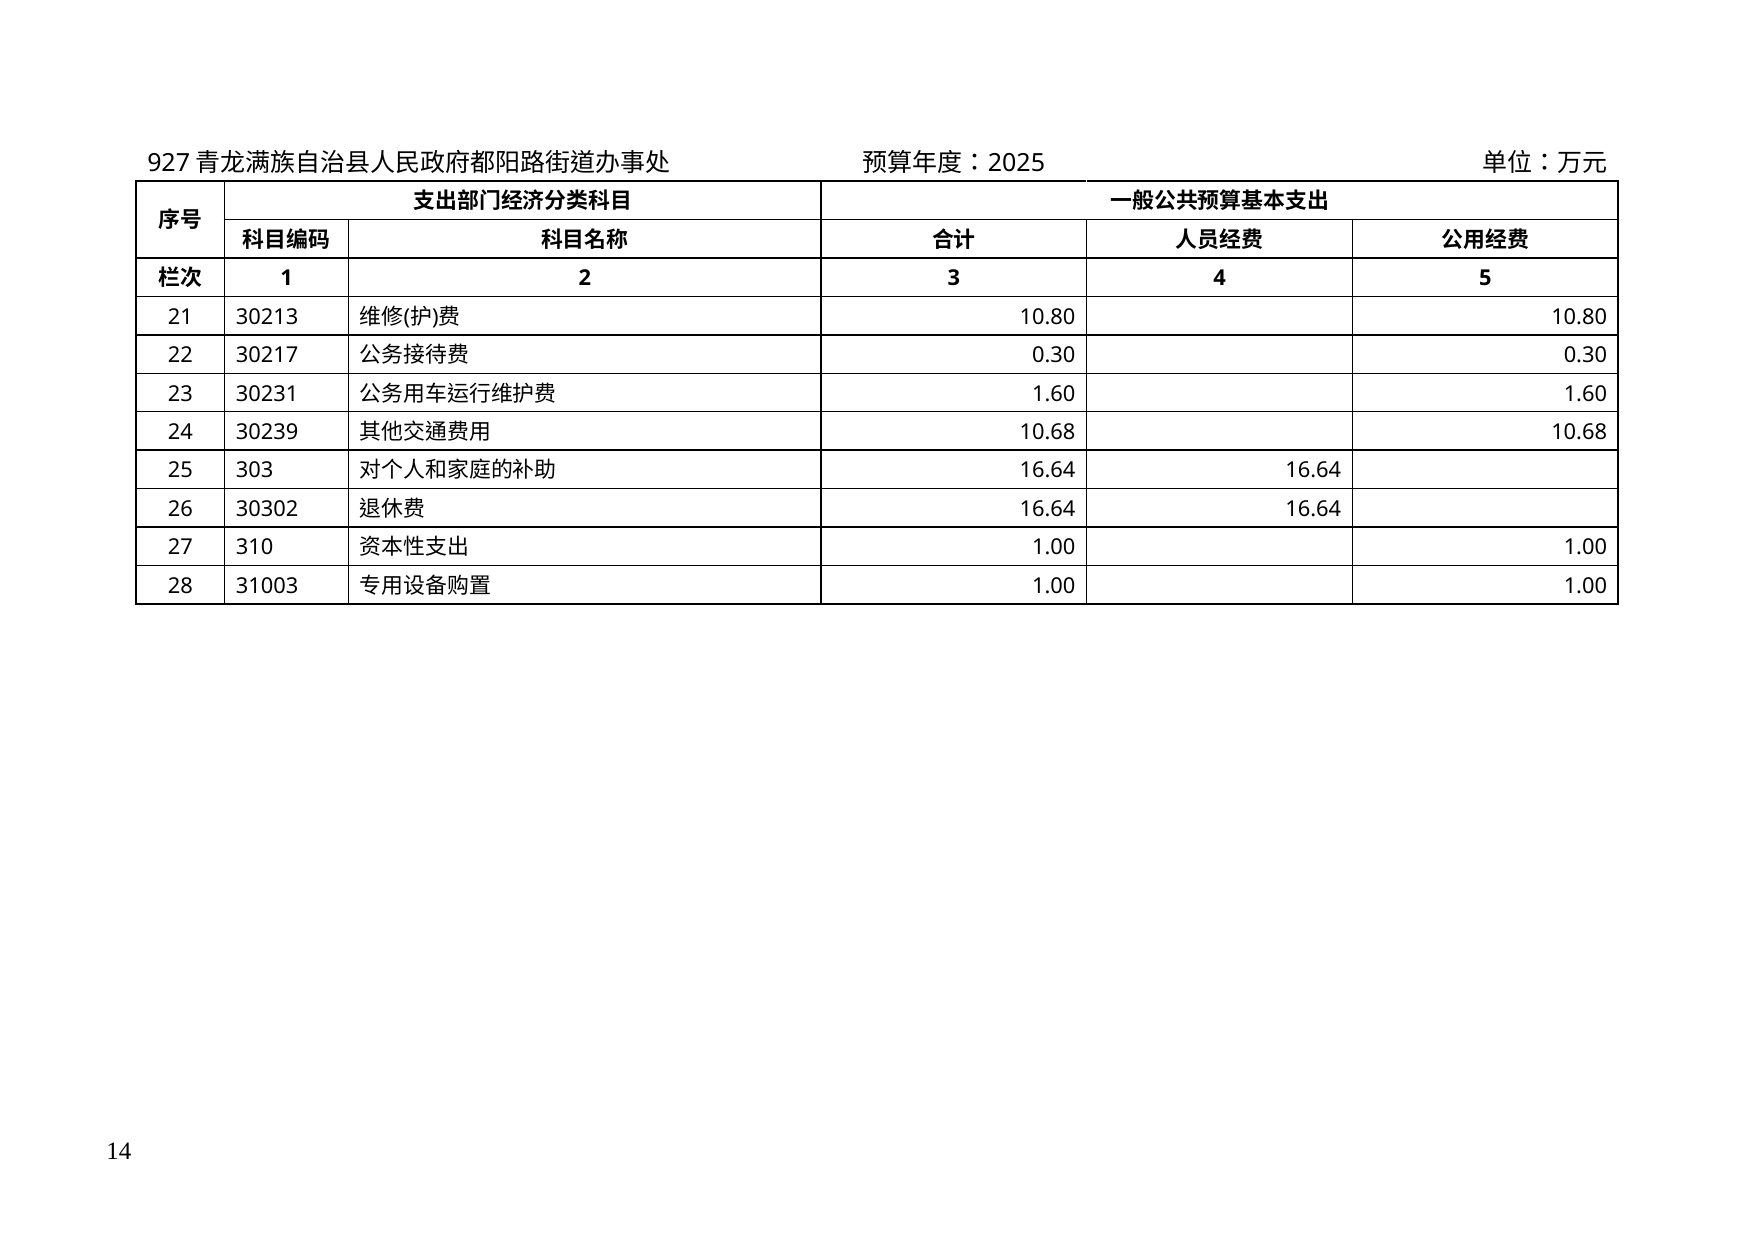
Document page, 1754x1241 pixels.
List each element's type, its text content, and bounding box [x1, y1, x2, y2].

table_cell 其他交通费用 [349, 412, 820, 449]
table_cell 30217 [225, 336, 348, 372]
table_cell 23 [137, 374, 224, 411]
table_cell 公用经费 [1353, 220, 1617, 257]
table_cell 1.00 [822, 528, 1086, 564]
table_cell 维修(护)费 [349, 297, 820, 334]
table_cell 10.80 [1353, 297, 1617, 334]
table_cell 24 [137, 412, 224, 449]
table_cell 合计 [822, 220, 1086, 257]
table_cell 科目编码 [225, 220, 348, 257]
table_cell 16.64 [822, 451, 1086, 488]
table_cell 0.30 [1353, 336, 1617, 372]
table_cell [1353, 489, 1617, 526]
table_header 预算年度：2025 [822, 143, 1086, 180]
table_cell [1087, 336, 1352, 372]
table_header 927青龙满族自治县人民政府都阳路街道办事处 [137, 143, 820, 180]
table_cell 1.00 [1353, 528, 1617, 564]
table_cell 10.80 [822, 297, 1086, 334]
table_cell 21 [137, 297, 224, 334]
table_cell 一般公共预算基本支出 [822, 182, 1617, 219]
table_cell 栏次 [137, 259, 224, 296]
table_cell 10.68 [822, 412, 1086, 449]
table_cell 人员经费 [1087, 220, 1352, 257]
table_cell [1087, 297, 1352, 334]
table_cell 30231 [225, 374, 348, 411]
table_cell 资本性支出 [349, 528, 820, 564]
table_cell 25 [137, 451, 224, 488]
table_cell 22 [137, 336, 224, 372]
table_cell 303 [225, 451, 348, 488]
table_cell 26 [137, 489, 224, 526]
table_header 单位：万元 [1087, 143, 1617, 180]
table_cell 30239 [225, 412, 348, 449]
table_cell 1.00 [822, 566, 1086, 603]
table_cell 27 [137, 528, 224, 564]
table_cell 1.00 [1353, 566, 1617, 603]
table_cell [1087, 412, 1352, 449]
table_cell 公务用车运行维护费 [349, 374, 820, 411]
table_cell 支出部门经济分类科目 [225, 182, 820, 219]
table_cell 1 [225, 259, 348, 296]
table_cell 退休费 [349, 489, 820, 526]
table_cell [1087, 528, 1352, 564]
table_cell 310 [225, 528, 348, 564]
table_cell 公务接待费 [349, 336, 820, 372]
table_cell 1.60 [822, 374, 1086, 411]
table_cell 28 [137, 566, 224, 603]
table_cell 对个人和家庭的补助 [349, 451, 820, 488]
table_cell 2 [349, 259, 820, 296]
table_cell 5 [1353, 259, 1617, 296]
table_cell 16.64 [1087, 451, 1352, 488]
table_cell 30302 [225, 489, 348, 526]
table_cell 科目名称 [349, 220, 820, 257]
table_cell 30213 [225, 297, 348, 334]
table_cell 16.64 [1087, 489, 1352, 526]
table_cell [1087, 566, 1352, 603]
table_cell 31003 [225, 566, 348, 603]
table_cell 16.64 [822, 489, 1086, 526]
table_cell 10.68 [1353, 412, 1617, 449]
table_cell 3 [822, 259, 1086, 296]
table_cell [1087, 374, 1352, 411]
table_cell 1.60 [1353, 374, 1617, 411]
table_cell 专用设备购置 [349, 566, 820, 603]
table_cell 0.30 [822, 336, 1086, 372]
table_cell 4 [1087, 259, 1352, 296]
table_cell 序号 [137, 182, 224, 257]
table_cell [1353, 451, 1617, 488]
